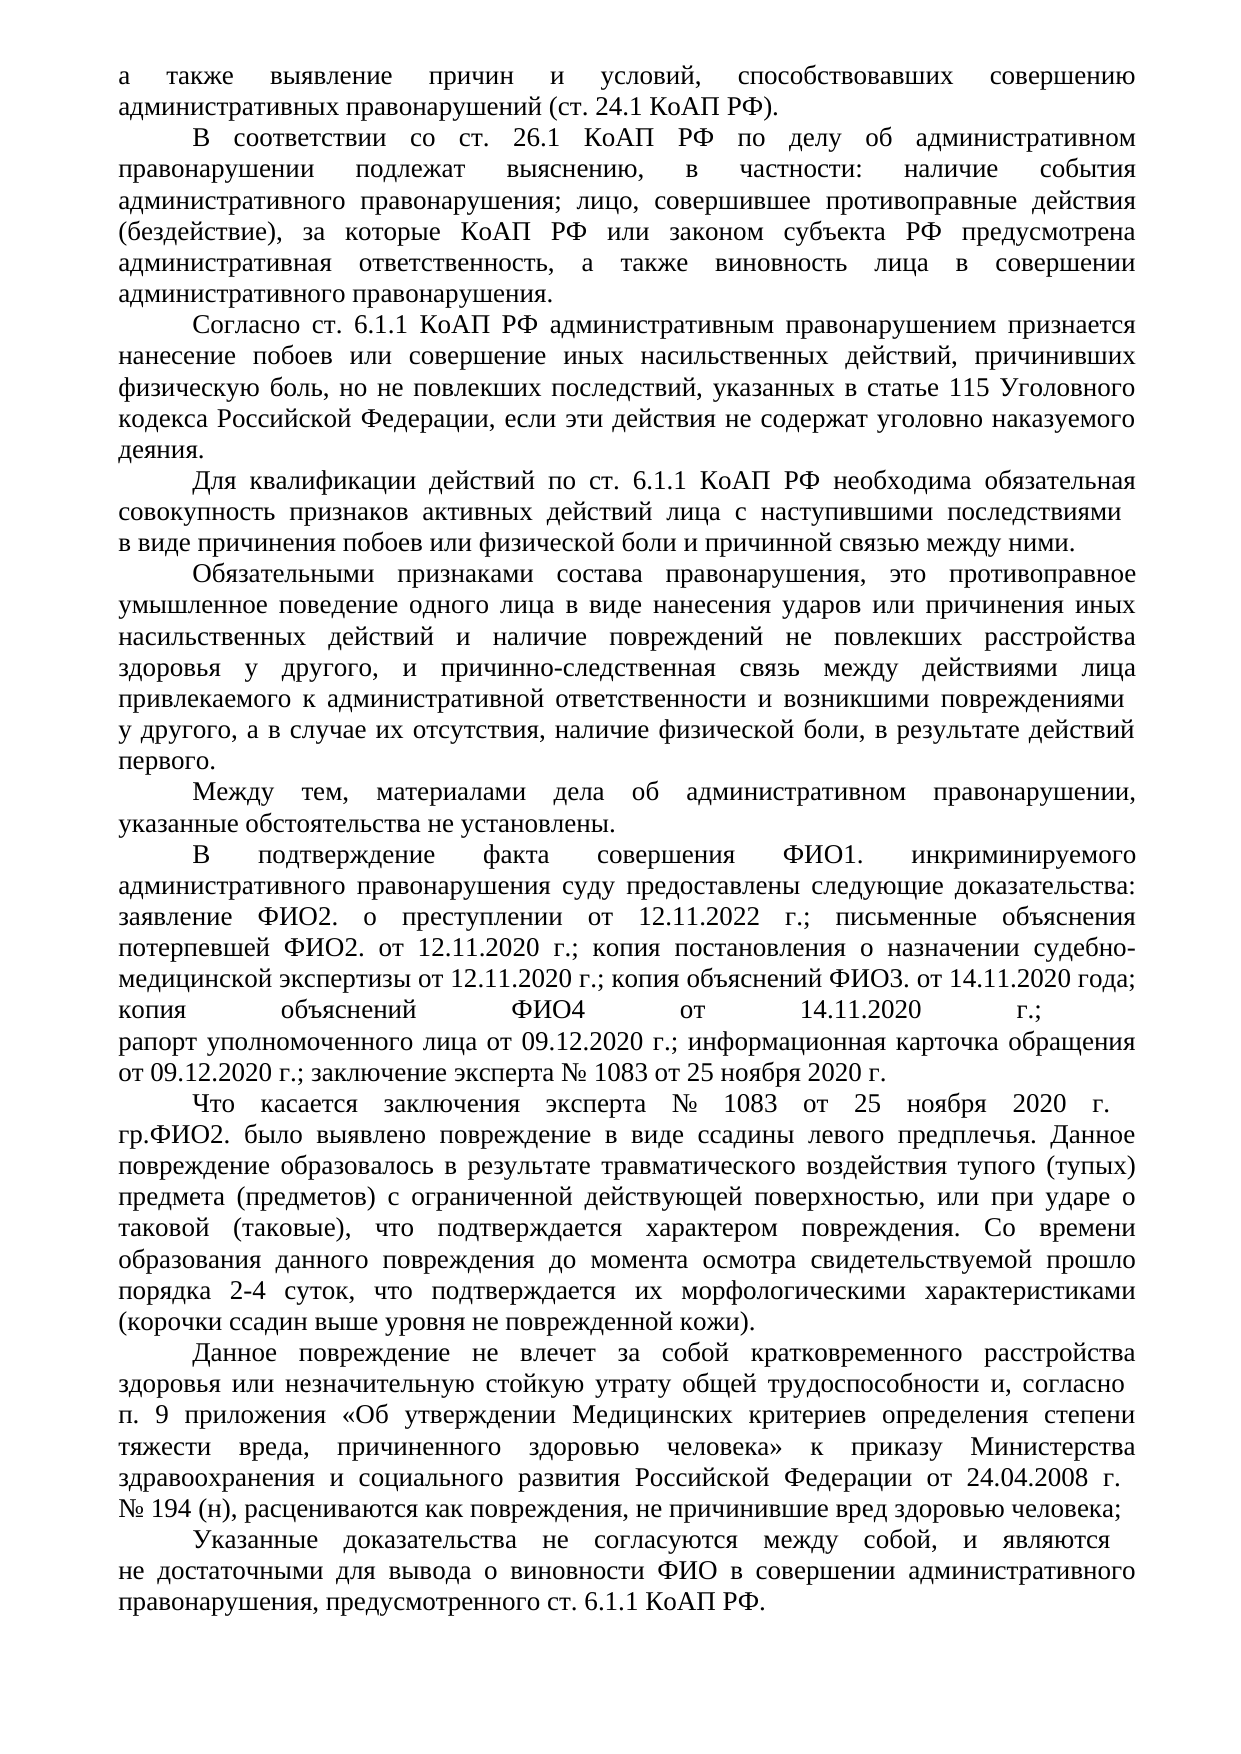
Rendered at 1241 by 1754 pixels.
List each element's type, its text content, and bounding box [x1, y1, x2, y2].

text Для квалификации действий по ст. 6.1.1 КоАП РФ необходима обязательная совокупность признаков активных действий лица с наступившими последствиями в виде причинения побоев или физической боли и причинной связью между ними. [118, 464, 1137, 557]
text Согласно ст. 6.1.1 КоАП РФ административным правонарушением признается нанесение побоев или совершение иных насильственных действий, причинивших физическую боль, но не повлекших последствий, указанных в статье 115 Уголовного кодекса Российской Федерации, если эти действия не содержат уголовно наказуемого деяния. [118, 308, 1137, 464]
text В соответствии со ст. 26.1 КоАП РФ по делу об административном правонарушении подлежат выяснению, в частности: наличие события административного правонарушения; лицо, совершившее противоправные действия (бездействие), за которые КоАП РФ или законом субъекта РФ предусмотрена административная ответственность, а также виновность лица в совершении административного правонарушения. [118, 121, 1137, 308]
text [118, 59, 1137, 121]
text В подтверждение факта совершения ФИО1. инкриминируемого административного правонарушения суду предоставлены следующие доказательства: заявление ФИО2. о преступлении от 12.11.2022 г.; письменные объяснения потерпевшей ФИО2. от 12.11.2020 г.; копия постановления о назначении судебно-медицинской экспертизы от 12.11.2020 г.; копия объяснений ФИО3. от 14.11.2020 года; копия объяснений ФИО4 от 14.11.2020 г.; рапорт уполномоченного лица от 09.12.2020 г.; информационная карточка обращения от 09.12.2020 г.; заключение эксперта № 1083 от 25 ноября 2020 г. [118, 838, 1137, 1087]
text Указанные доказательства не согласуются между собой, и являются не достаточными для вывода о виновности ФИО в совершении административного правонарушения, предусмотренного ст. 6.1.1 КоАП РФ. [118, 1523, 1137, 1616]
text Между тем, материалами дела об административном правонарушении, указанные обстоятельства не установлены. [118, 776, 1137, 838]
text Что касается заключения эксперта № 1083 от 25 ноября 2020 г. гр.ФИО2. было выявлено повреждение в виде ссадины левого предплечья. Данное повреждение образовалось в результате травматического воздействия тупого (тупых) предмета (предметов) с ограниченной действующей поверхностью, или при ударе о таковой (таковые), что подтверждается характером повреждения. Со времени образования данного повреждения до момента осмотра свидетельствуемой прошло порядка 2-4 суток, что подтверждается их морфологическими характеристиками (корочки ссадин выше уровня не поврежденной кожи). [118, 1087, 1137, 1336]
text Обязательными признаками состава правонарушения, это противоправное умышленное поведение одного лица в виде нанесения ударов или причинения иных насильственных действий и наличие повреждений не повлекших расстройства здоровья у другого, и причинно-следственная связь между действиями лица привлекаемого к административной ответственности и возникшими повреждениями у другого, а в случае их отсутствия, наличие физической боли, в результате действий первого. [118, 557, 1137, 776]
text Данное повреждение не влечет за собой кратковременного расстройства здоровья или незначительную стойкую утрату общей трудоспособности и, согласно п. 9 приложения «Об утверждении Медицинских критериев определения степени тяжести вреда, причиненного здоровью человека» к приказу Министерства здравоохранения и социального развития Российской Федерации от 24.04.2008 г. № 194 (н), расцениваются как повреждения, не причинившие вред здоровью человека; [118, 1336, 1137, 1523]
